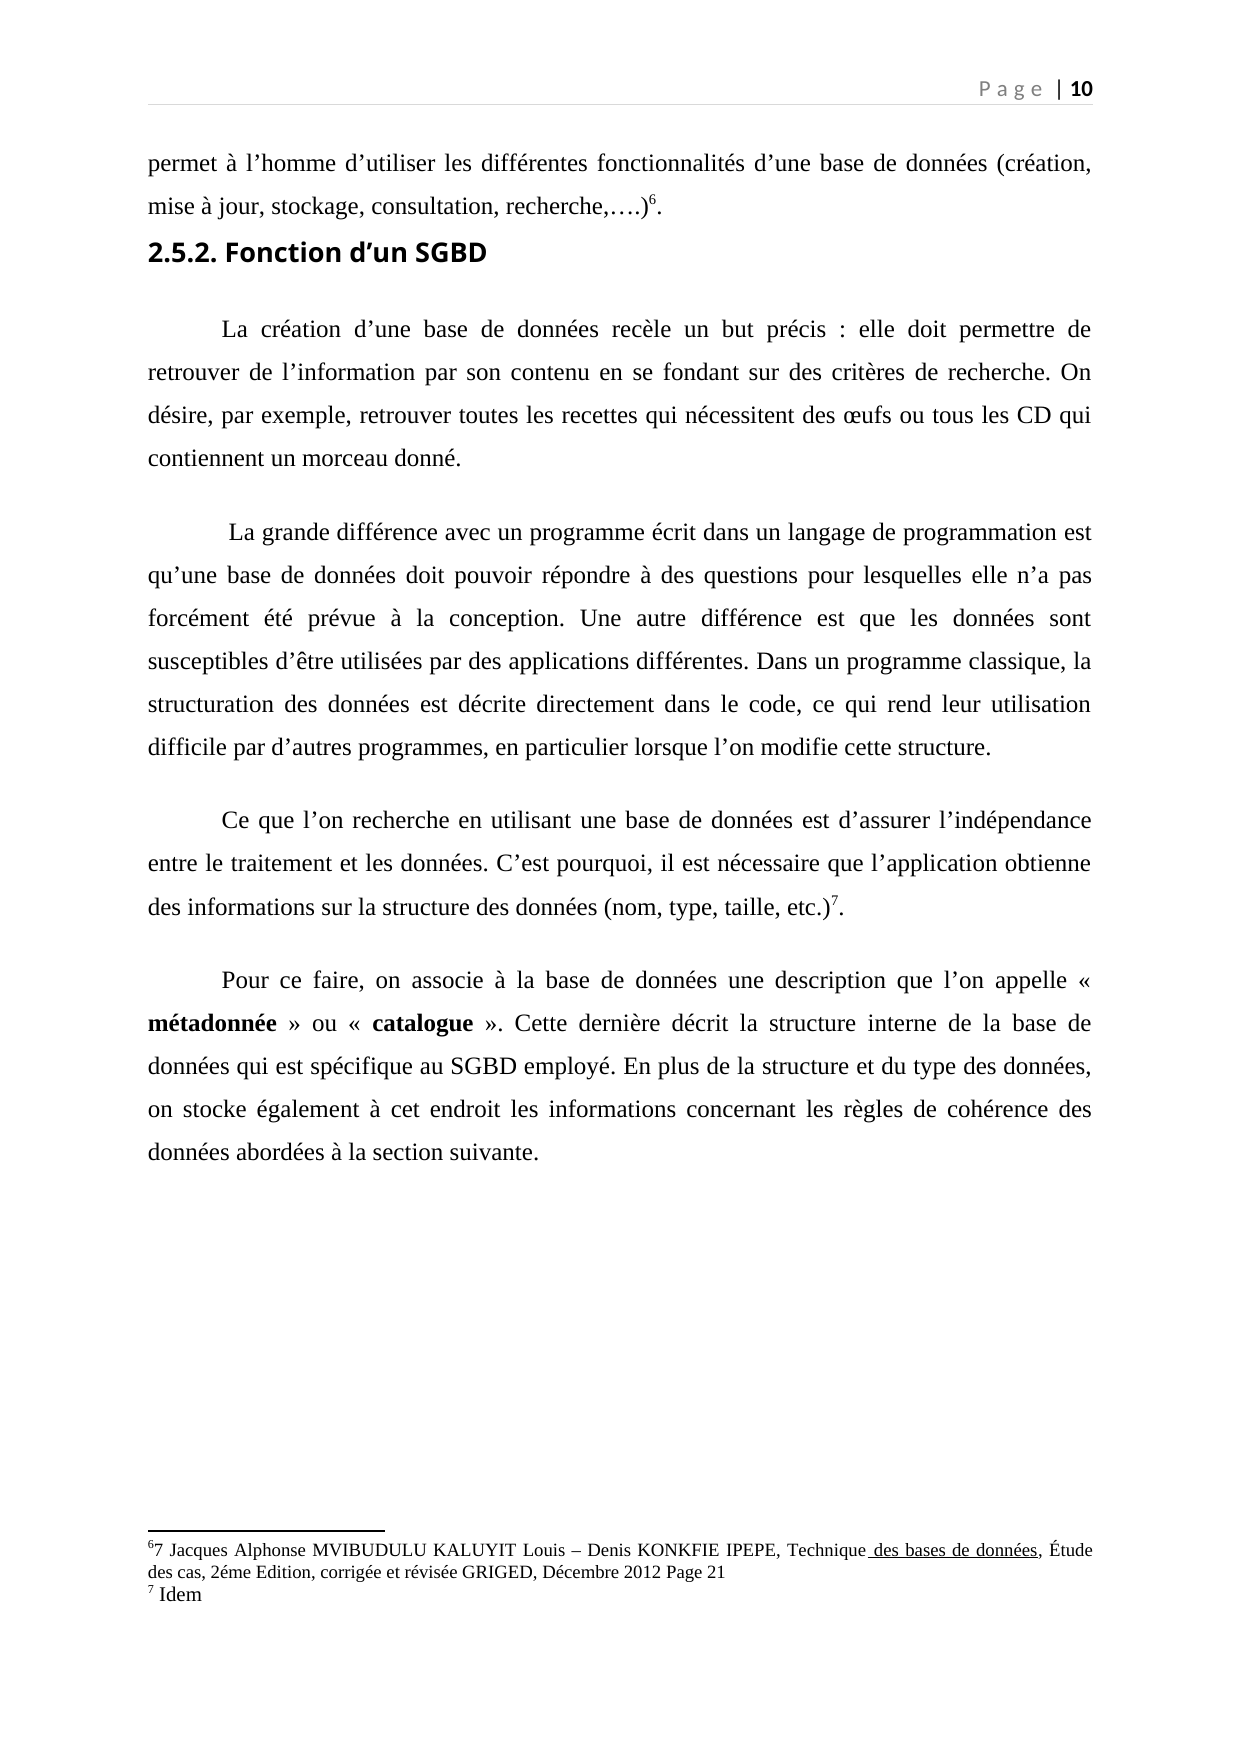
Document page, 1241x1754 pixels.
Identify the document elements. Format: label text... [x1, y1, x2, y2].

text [148, 148, 1093, 219]
text Pour ce faire, on associe à la base de données une description que l’on appelle « métadonnée » ou « catalogue ». Cette dernière décrit la structure interne de la base de données qui est spécifique au SGBD employé. En plus de la structure et du type des données, on stocke également à cet endroit les informations concernant les règles de cohérence des données abordées à la section suivante. [148, 965, 1093, 1166]
subtitle 2.5.2. Fonction d’un SGBD [148, 234, 1093, 271]
text La grande différence avec un programme écrit dans un langage de programmation est qu’une base de données doit pouvoir répondre à des questions pour lesquelles elle n’a pas forcément été prévue à la conception. Une autre différence est que les données sont susceptibles d’être utilisées par des applications différentes. Dans un programme classique, la structuration des données est décrite directement dans le code, ce qui rend leur utilisation difficile par d’autres programmes, en particulier lorsque l’on modifie cette structure. [148, 517, 1093, 761]
text Ce que l’on recherche en utilisant une base de données est d’assurer l’indépendance entre le traitement et les données. C’est pourquoi, il est nécessaire que l’application obtienne des informations sur la structure des données (nom, type, taille, etc.). [148, 805, 1093, 920]
text La création d’une base de données recèle un but précis : elle doit permettre de retrouver de l’information par son contenu en se fondant sur des critères de recherche. On désire, par exemple, retrouver toutes les recettes qui nécessitent des œufs ou tous les CD qui contiennent un morceau donné. [148, 314, 1093, 472]
